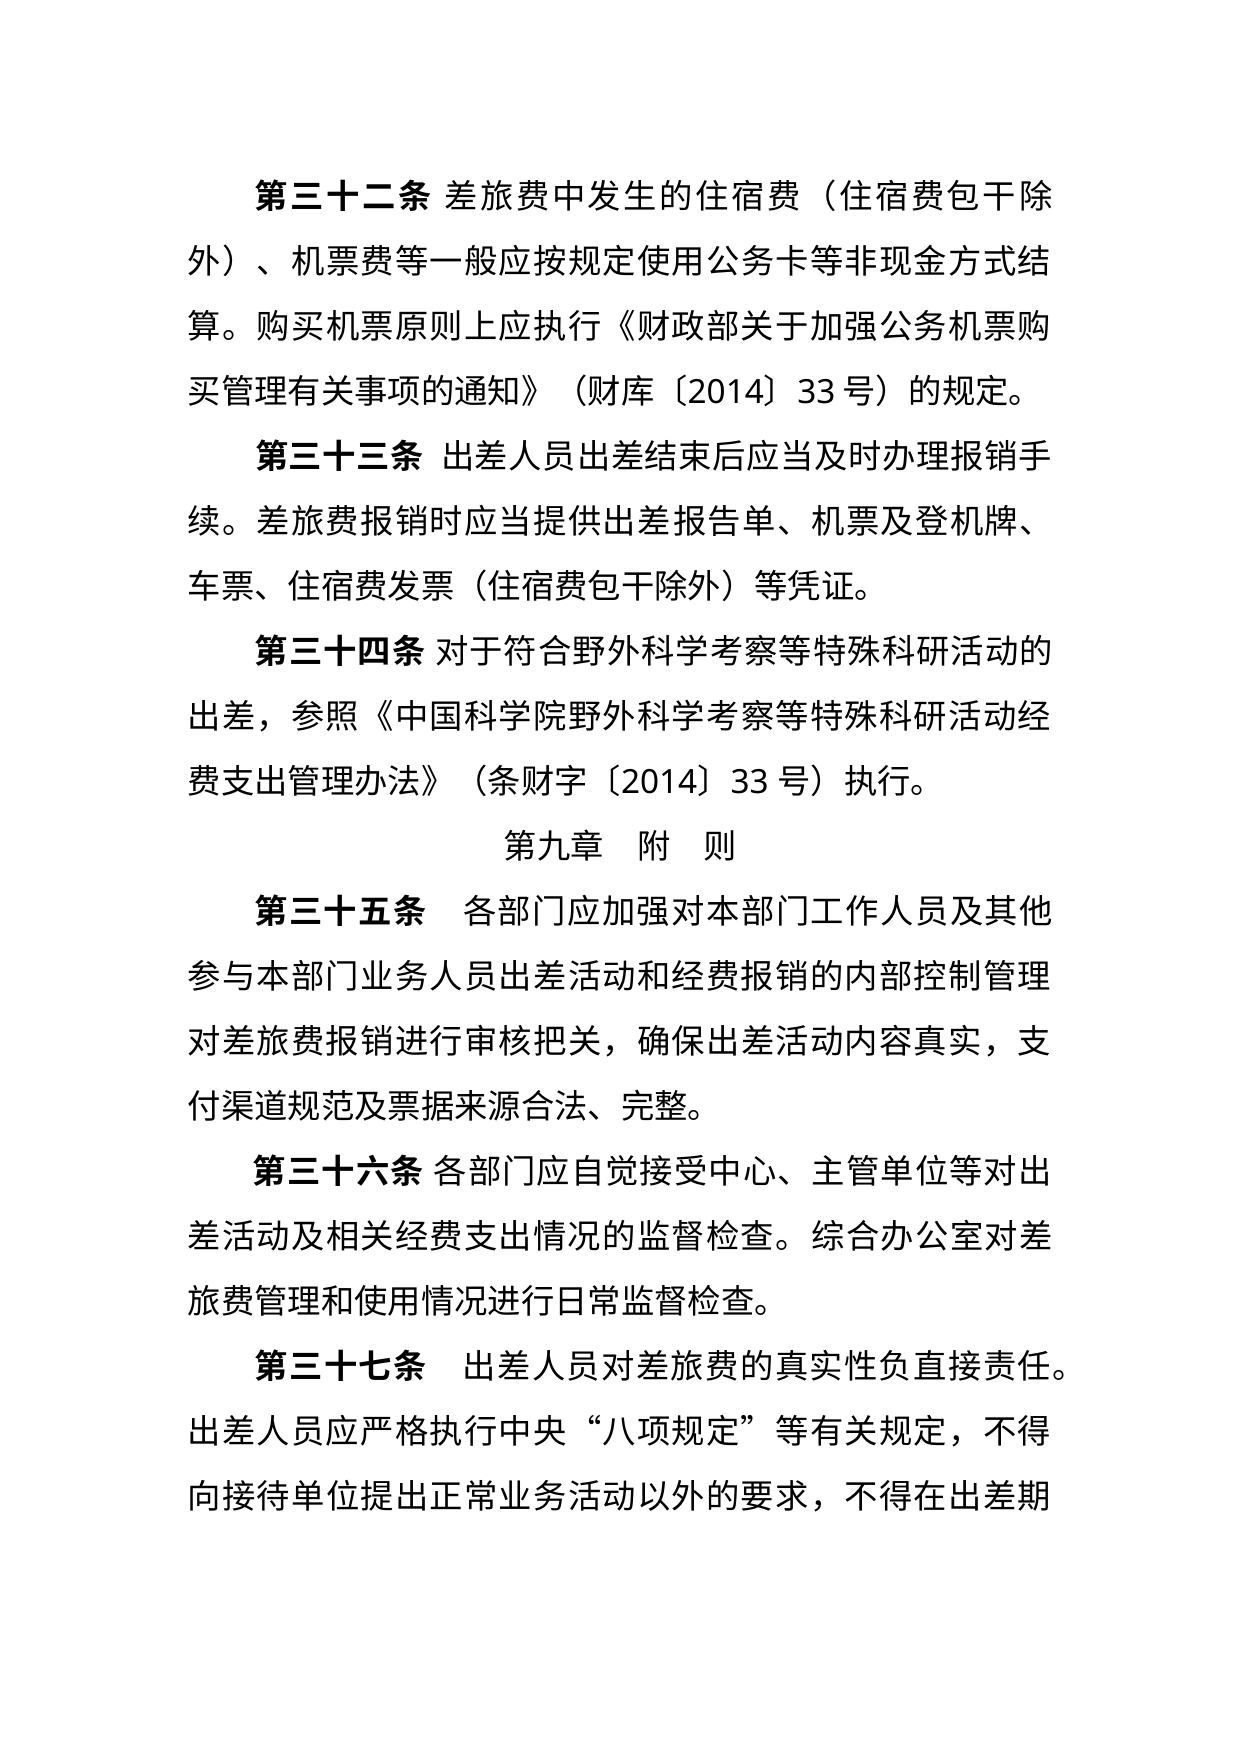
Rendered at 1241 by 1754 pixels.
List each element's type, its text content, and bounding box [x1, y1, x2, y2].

text 第三十六条 各部门应自觉接受中心、主管单位等对出差活动及相关经费支出情况的监督检查。综合办公室对差旅费管理和使用情况进行日常监督检查。 [187, 1137, 1053, 1332]
text 第三十二条 差旅费中发生的住宿费（住宿费包干除外）、机票费等一般应按规定使用公务卡等非现金方式结算。购买机票原则上应执行《财政部关于加强公务机票购买管理有关事项的通知》（财库〔2014〕33号）的规定。 [187, 162, 1053, 422]
text 第九章 附 则 [187, 812, 1053, 877]
text 第三十五条 各部门应加强对本部门工作人员及其他参与本部门业务人员出差活动和经费报销的内部控制管理，对差旅费报销进行审核把关，确保出差活动内容真实，支付渠道规范及票据来源合法、完整。 [187, 877, 1053, 1137]
text 第三十三条 出差人员出差结束后应当及时办理报销手续。差旅费报销时应当提供出差报告单、机票及登机牌、车票、住宿费发票（住宿费包干除外）等凭证。 [187, 422, 1053, 617]
text 第三十四条 对于符合野外科学考察等特殊科研活动的出差，参照《中国科学院野外科学考察等特殊科研活动经费支出管理办法》（条财字〔2014〕33 号）执行。 [187, 617, 1053, 812]
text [187, 1332, 1053, 1527]
